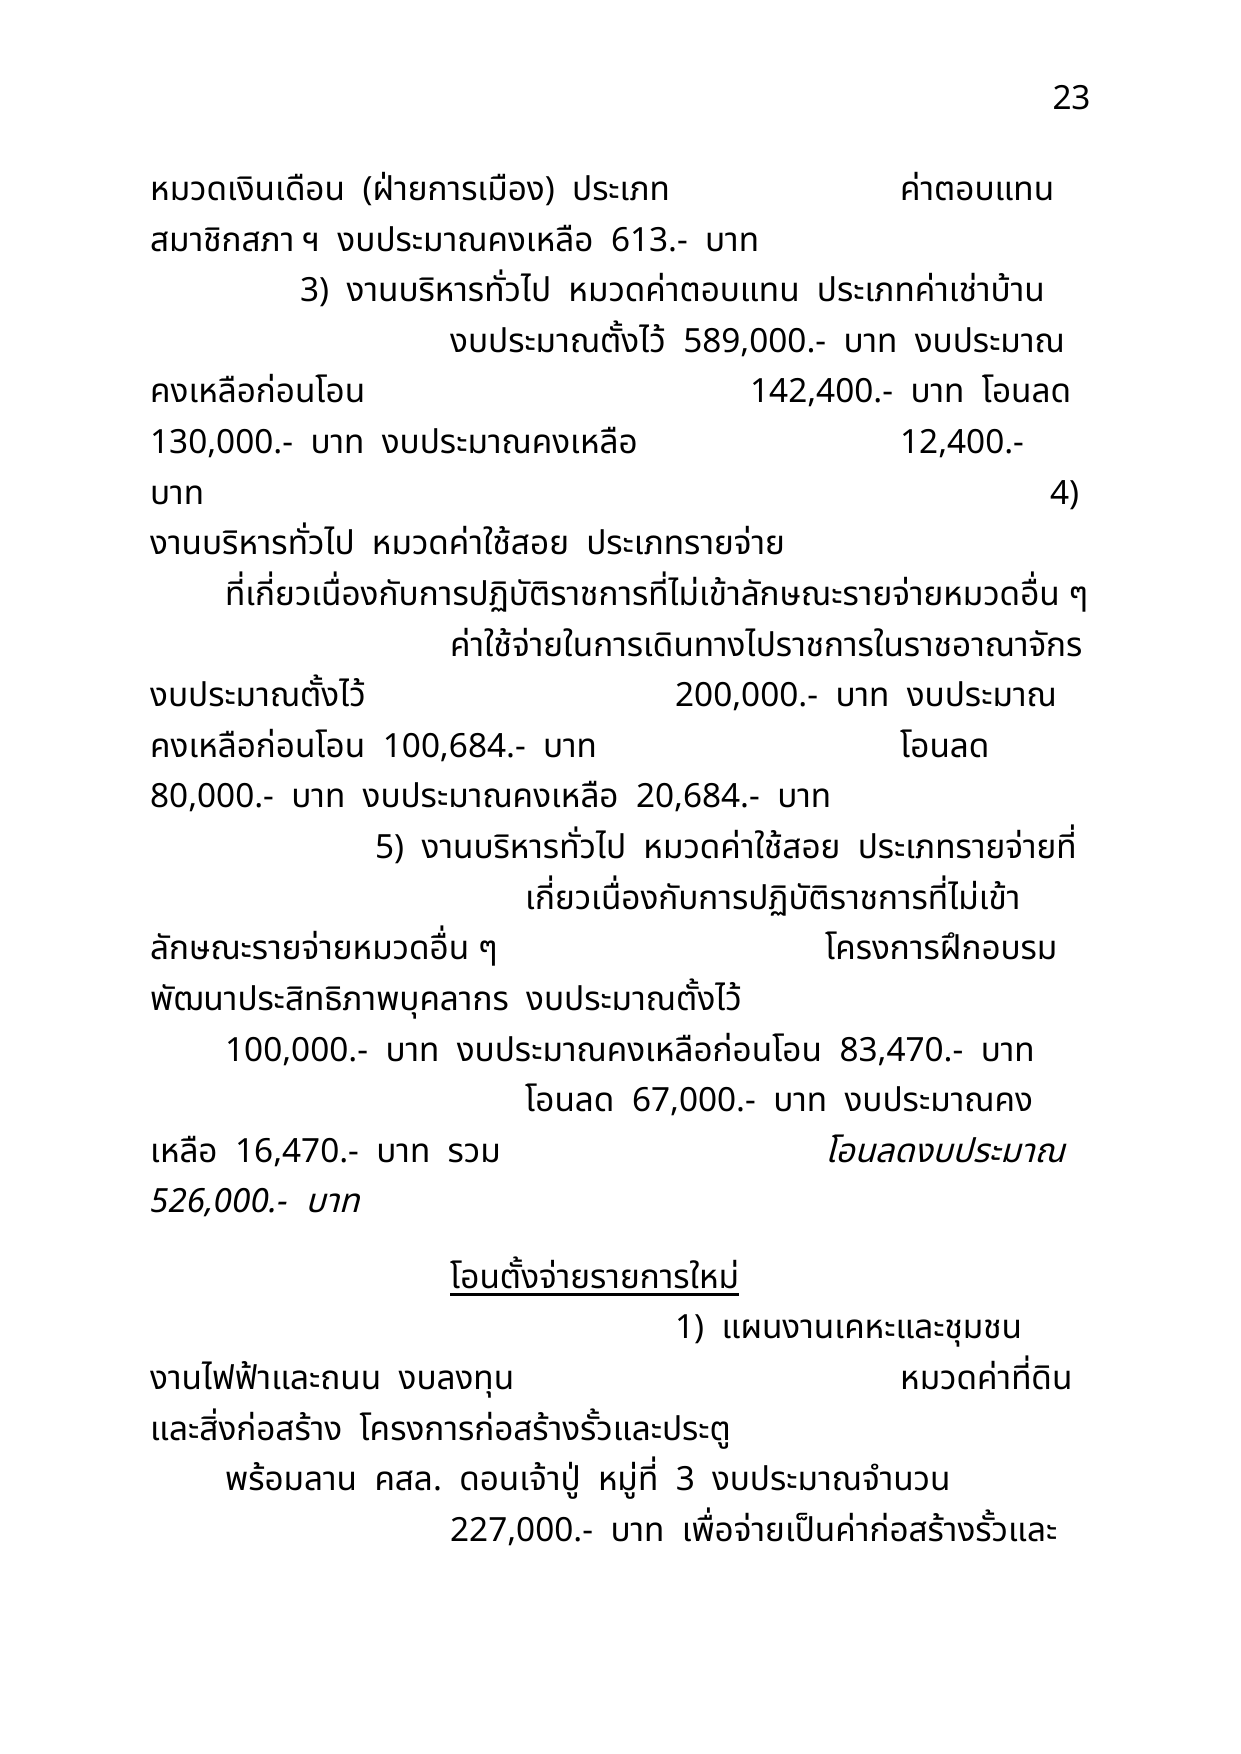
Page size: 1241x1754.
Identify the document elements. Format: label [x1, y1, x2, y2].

text [150, 1253, 1090, 1556]
text [150, 165, 1090, 1228]
